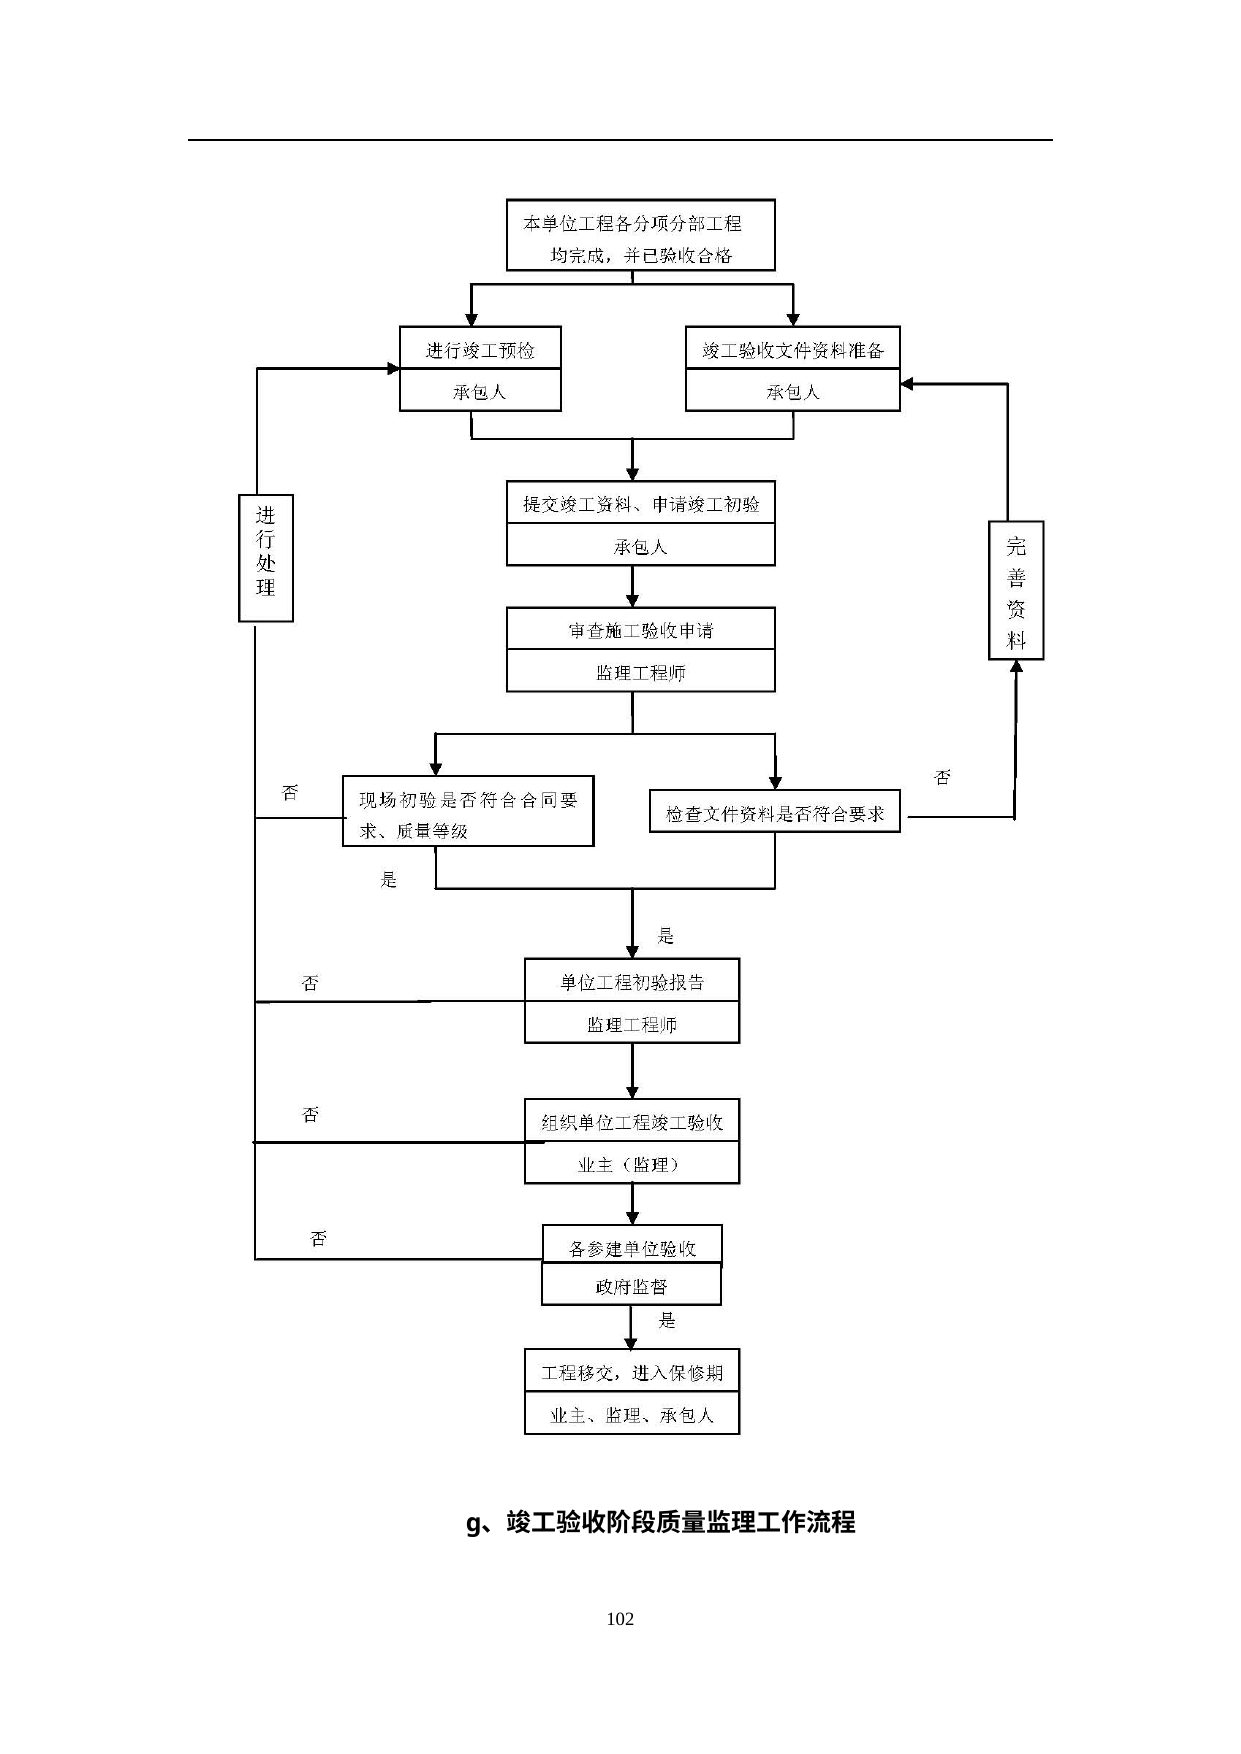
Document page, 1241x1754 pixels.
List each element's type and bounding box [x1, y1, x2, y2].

picture [187, 162, 1143, 1466]
